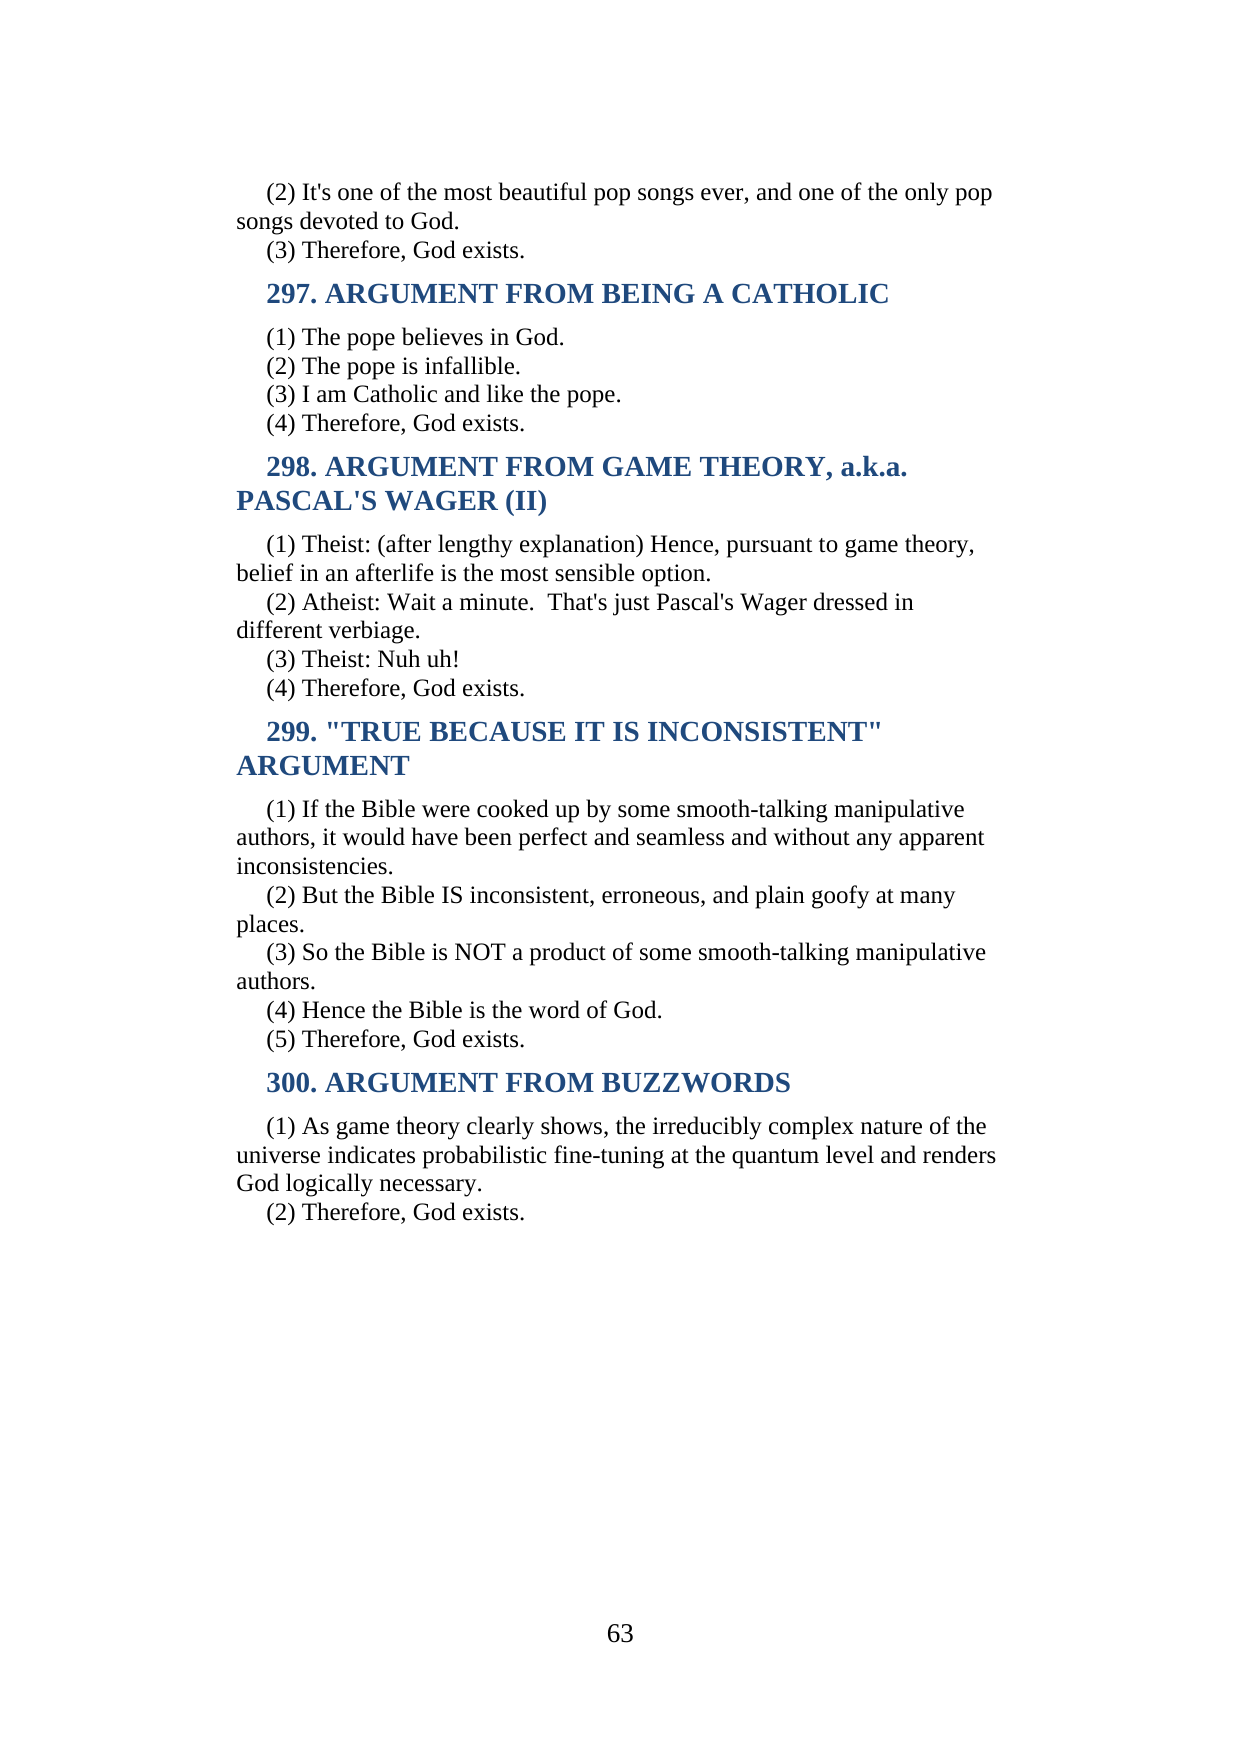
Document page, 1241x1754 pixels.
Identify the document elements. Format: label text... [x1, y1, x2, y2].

text (2) Therefore, God exists. [236, 1197, 1004, 1226]
subtitle 300. ARGUMENT FROM BUZZWORDS [236, 1065, 1004, 1098]
text (2) The pope is infallible. [236, 351, 1004, 379]
text (3) I am Catholic and like the pope. [236, 379, 1004, 408]
text (4) Therefore, God exists. [236, 673, 1004, 702]
text (1) Theist: (after lengthy explanation) Hence, pursuant to game theory, belief in an afterlife is the most sensible option. [236, 529, 1004, 587]
text (2) But the Bible IS inconsistent, erroneous, and plain goofy at many places. [236, 880, 1004, 937]
text (3) Theist: Nuh uh! [236, 644, 1004, 673]
text (1) As game theory clearly shows, the irreducibly complex nature of the universe indicates probabilistic fine-tuning at the quantum level and renders God logically necessary. [236, 1111, 1004, 1197]
text (4) Hence the Bible is the word of God. [236, 995, 1004, 1024]
text (3) Therefore, God exists. [236, 235, 1004, 263]
subtitle 298. ARGUMENT FROM GAME THEORY, a.k.a. PASCAL'S WAGER (II) [236, 449, 1004, 517]
subtitle 297. ARGUMENT FROM BEING A CATHOLIC [236, 276, 1004, 309]
text (3) So the Bible is NOT a product of some smooth-talking manipulative authors. [236, 937, 1004, 995]
subtitle 299. "TRUE BECAUSE IT IS INCONSISTENT" ARGUMENT [236, 714, 1004, 781]
text (2) It's one of the most beautiful pop songs ever, and one of the only pop songs devoted to God. [236, 177, 1004, 235]
text (1) The pope believes in God. [236, 322, 1004, 351]
text (4) Therefore, God exists. [236, 408, 1004, 437]
text (1) If the Bible were cooked up by some smooth-talking manipulative authors, it would have been perfect and seamless and without any apparent inconsistencies. [236, 794, 1004, 880]
text (5) Therefore, God exists. [236, 1024, 1004, 1052]
text (2) Atheist: Wait a minute. That's just Pascal's Wager dressed in different verbiage. [236, 587, 1004, 644]
